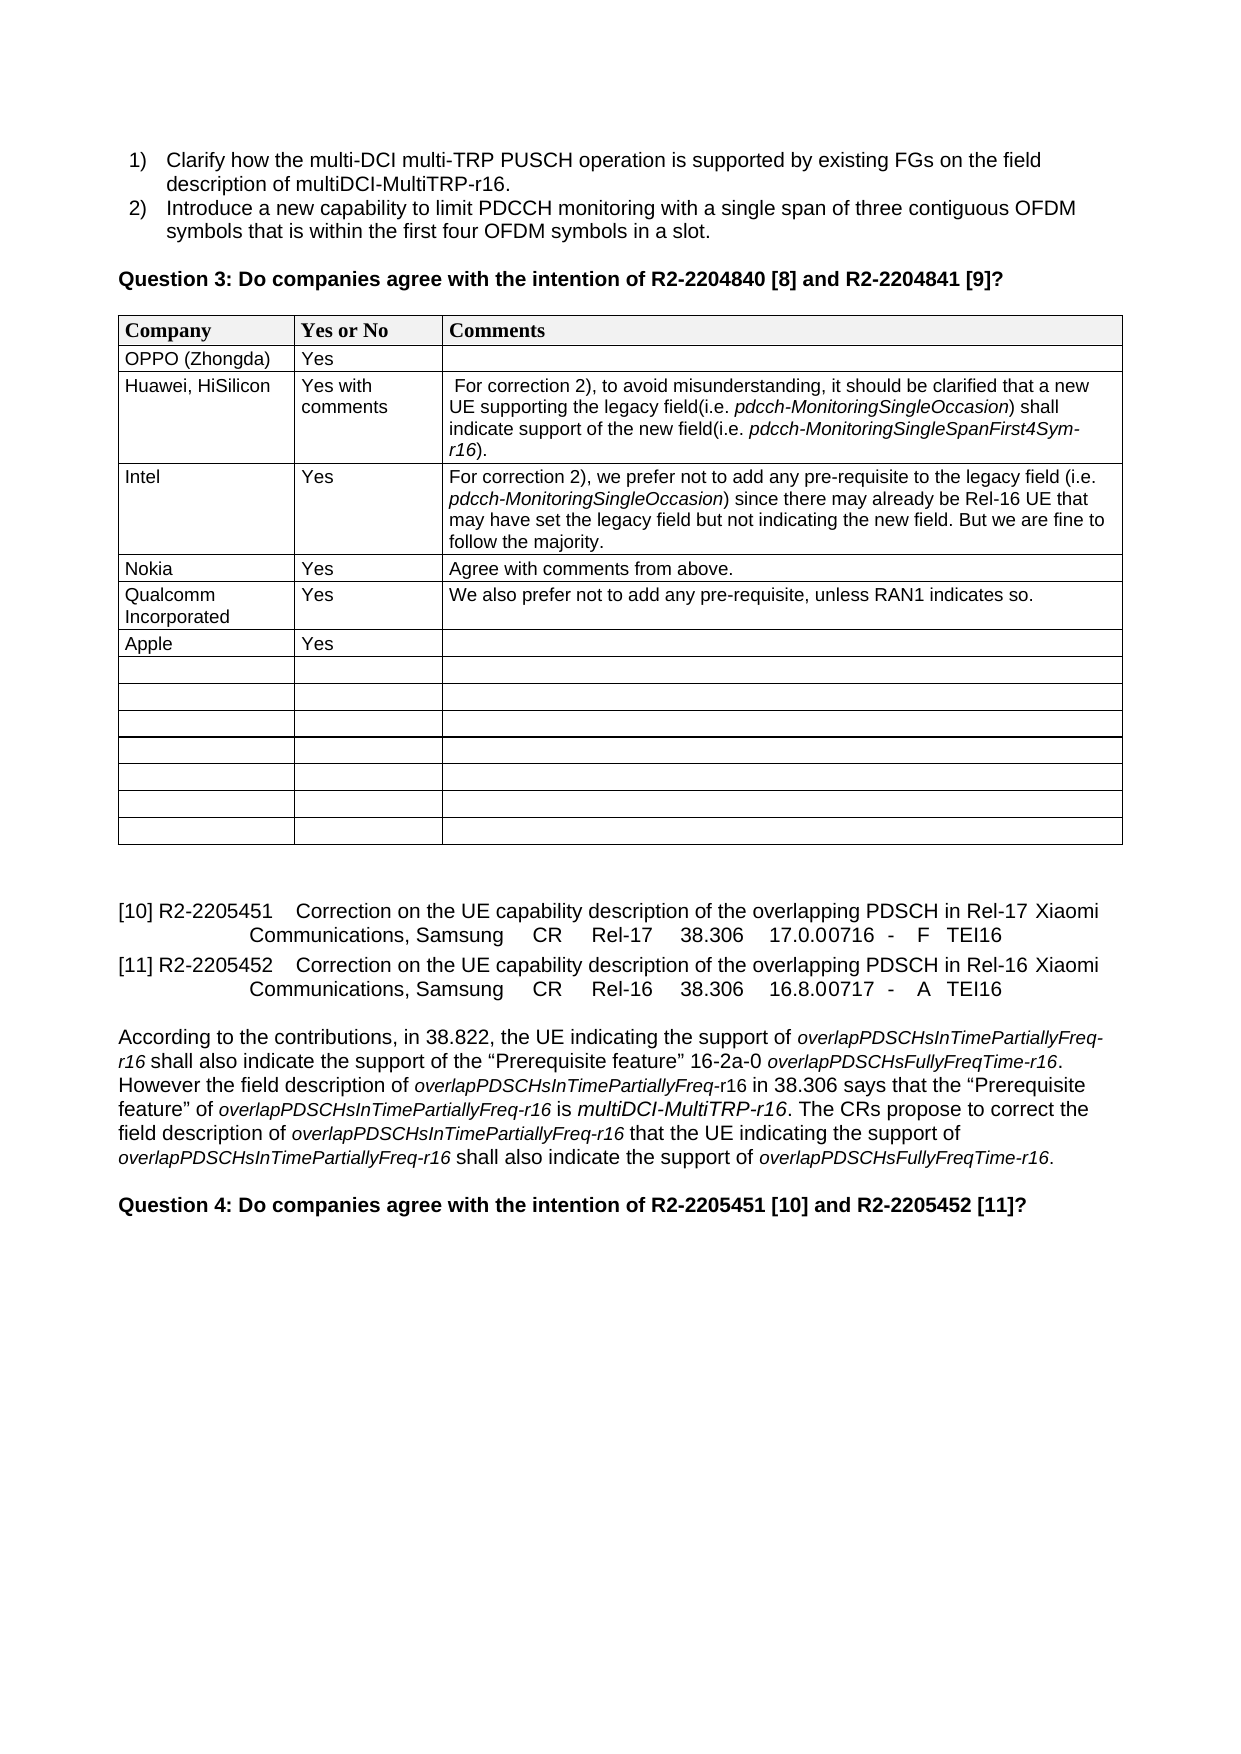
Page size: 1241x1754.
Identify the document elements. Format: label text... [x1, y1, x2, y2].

table_cell [295, 711, 442, 736]
text According to the contributions, in 38.822, the UE indicating the support of overlapPDSCHsInTimePartiallyFreq-r16 shall also indicate the support of the “Prerequisite feature” 16-2a-0 overlapPDSCHsFullyFreqTime-r16. However the field description of overlapPDSCHsInTimePartiallyFreq-r16 in 38.306 says that the “Prerequisite feature” of overlapPDSCHsInTimePartiallyFreq-r16 is multiDCI-MultiTRP-r16. The CRs propose to correct the field description of overlapPDSCHsInTimePartiallyFreq-r16 that the UE indicating the support of overlapPDSCHsInTimePartiallyFreq-r16 shall also indicate the support of overlapPDSCHsFullyFreqTime-r16. [118, 1025, 1122, 1168]
table_cell [295, 738, 442, 763]
table_cell Agree with comments from above. [443, 555, 1122, 581]
title [10] R2-2205451 Correction on the UE capability description of the overlapping PDSCH in Rel-17 Xiaomi Communications, Samsung CR Rel-17 38.306 17.0.0 0716 - F TEI16 [118, 899, 1122, 947]
table_header Company [119, 316, 294, 344]
table_cell [295, 684, 442, 709]
table_cell For correction 2), to avoid misunderstanding, it should be clarified that a new UE supporting the legacy field(i.e. pdcch-MonitoringSingleOccasion) shall indicate support of the new field(i.e. pdcch-MonitoringSingleSpanFirst4Sym-r16). [443, 372, 1122, 463]
table_cell Yes [295, 582, 442, 629]
list Introduce a new capability to limit PDCCH monitoring with a single span of three contiguous OFDM symbols that is within the first four OFDM symbols in a slot. [128, 195, 1122, 243]
table_cell [443, 818, 1122, 843]
table_cell [295, 818, 442, 843]
table_cell [295, 791, 442, 817]
table_cell [295, 657, 442, 683]
table_cell For correction 2), we prefer not to add any pre-requisite to the legacy field (i.e. pdcch-MonitoringSingleOccasion) since there may already be Rel-16 UE that may have set the legacy field but not indicating the new field. But we are fine to follow the majority. [443, 464, 1122, 554]
table_cell [443, 630, 1122, 656]
table_cell [119, 738, 294, 763]
table_cell [119, 684, 294, 709]
table_cell Yes [295, 630, 442, 656]
table_cell [443, 711, 1122, 736]
table_cell OPPO (Zhongda) [119, 346, 294, 371]
table_cell [119, 818, 294, 843]
table_header Comments [443, 316, 1122, 344]
text Question 4: Do companies agree with the intention of R2-2205451 [10] and R2-2205452 [11]? [118, 1192, 1122, 1216]
table_header Yes or No [295, 316, 442, 344]
table_cell Yes with comments [295, 372, 442, 463]
table_cell [295, 764, 442, 790]
table_cell [443, 738, 1122, 763]
table_cell [119, 711, 294, 736]
table_cell [443, 346, 1122, 371]
table_cell [443, 684, 1122, 709]
text Question 3: Do companies agree with the intention of R2-2204840 [8] and R2-2204841 [9]? [118, 267, 1122, 291]
list Clarify how the multi-DCI multi-TRP PUSCH operation is supported by existing FGs on the field description of multiDCI-MultiTRP-r16. [128, 147, 1122, 195]
table_cell Yes [295, 555, 442, 581]
table_cell [443, 764, 1122, 790]
table_cell [119, 657, 294, 683]
table_cell [119, 764, 294, 790]
table_cell Intel [119, 464, 294, 554]
table_cell Yes [295, 346, 442, 371]
table_cell Apple [119, 630, 294, 656]
table_cell Yes [295, 464, 442, 554]
table_cell Huawei, HiSilicon [119, 372, 294, 463]
table_cell Qualcomm Incorporated [119, 582, 294, 629]
table_cell Nokia [119, 555, 294, 581]
table_cell [443, 657, 1122, 683]
table_cell [119, 791, 294, 817]
table_cell [443, 791, 1122, 817]
table_cell We also prefer not to add any pre-requisite, unless RAN1 indicates so. [443, 582, 1122, 629]
title [11] R2-2205452 Correction on the UE capability description of the overlapping PDSCH in Rel-16 Xiaomi Communications, Samsung CR Rel-16 38.306 16.8.0 0717 - A TEI16 [118, 953, 1122, 1001]
